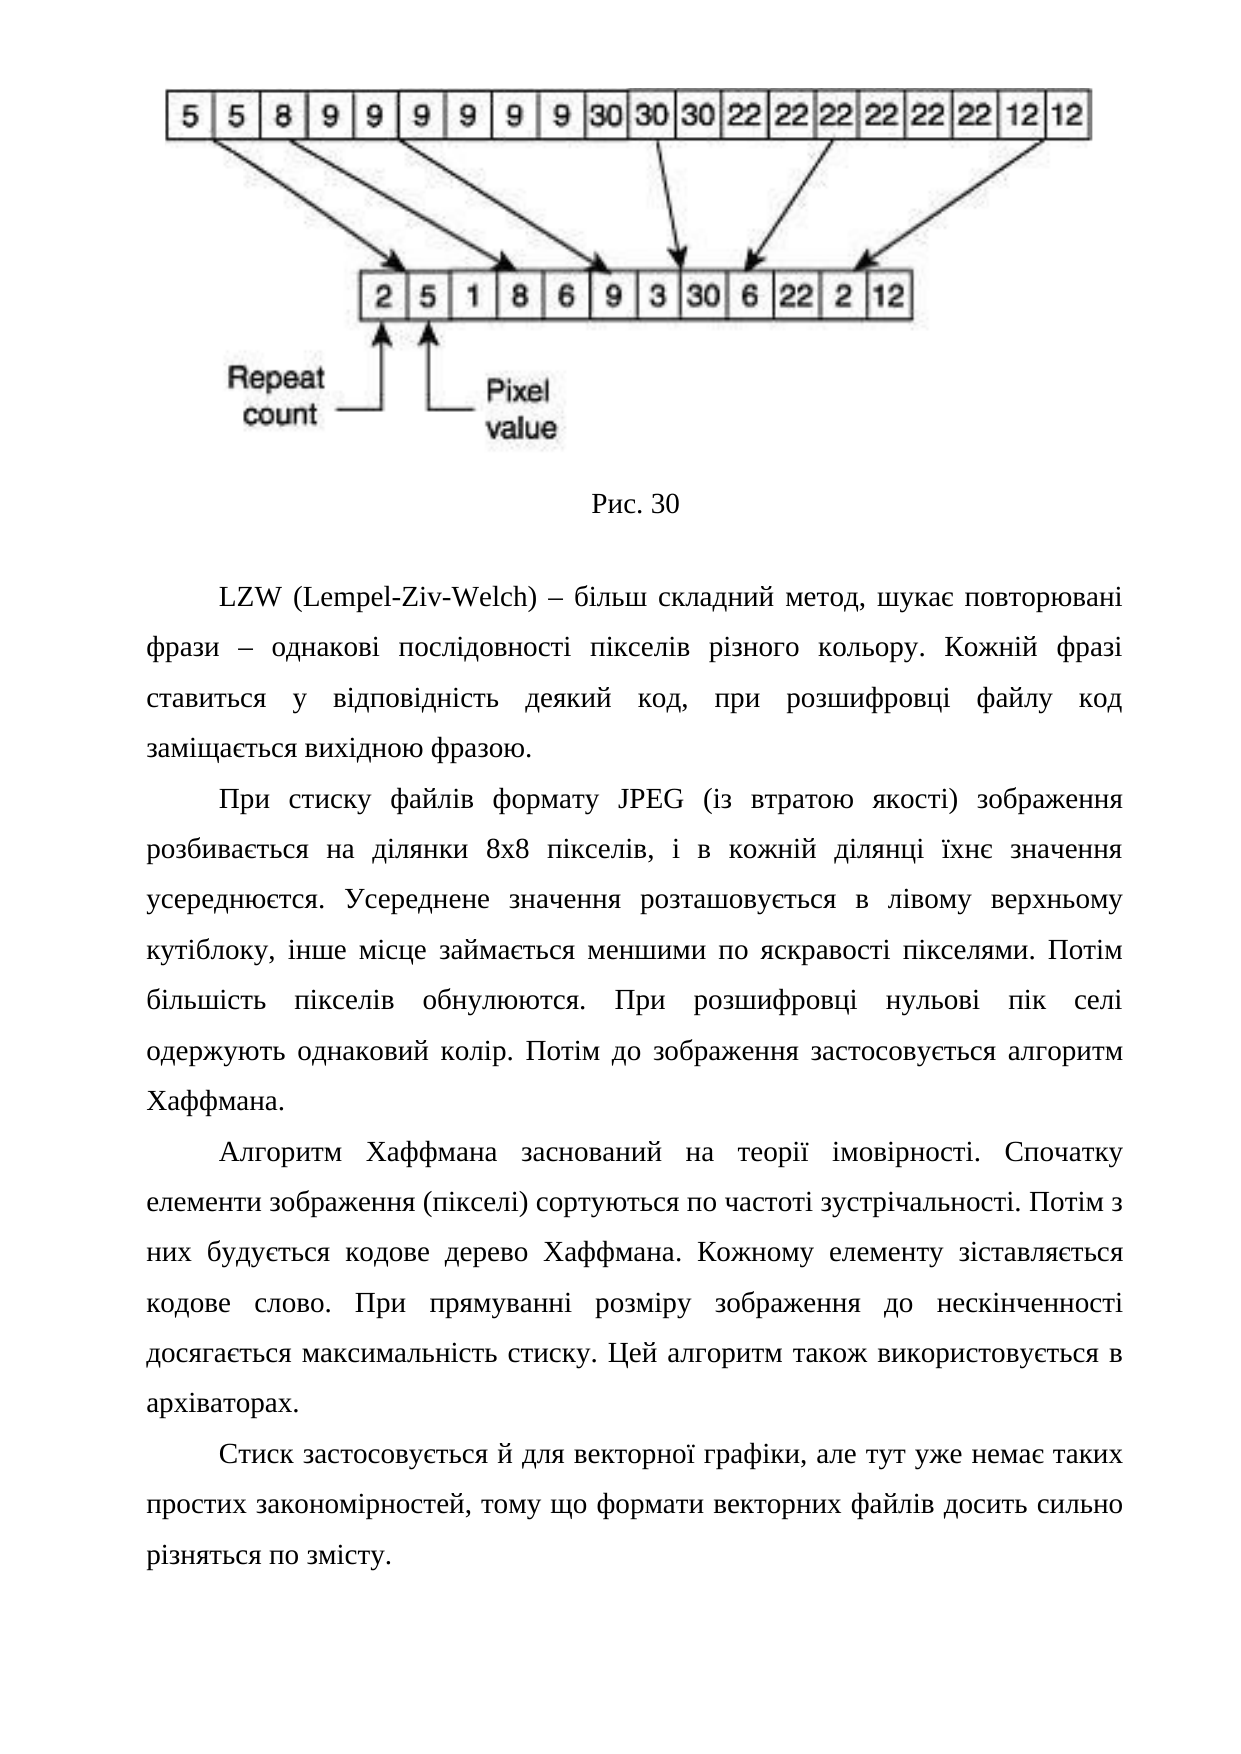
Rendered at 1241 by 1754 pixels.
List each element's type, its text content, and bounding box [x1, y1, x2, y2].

text LZW (Lempel-Ziv-Welch) – більш складний метод, шукає повторювані фрази – однакові послідовності пікселів різного кольору. Кожній фразі ставиться у відповідність деякий код, при розшифровці файлу код заміщається вихідною фразою. [146, 579, 1124, 764]
text Рис. 30 [193, 486, 1078, 519]
text При стиску файлів формату JPEG (із втратою якості) зображення розбивається на ділянки 8x8 пікселів, і в кожній ділянці їхнє значення усереднюєтся. Усереднене значення розташовується в лівому верхньому кутіблоку, інше місце займається меншими по яскравості пікселями. Потім більшість пікселів обнулюются. При розшифровці нульові пік селі одержують однаковий колір. Потім до зображення застосовується алгоритм Хаффмана. [146, 781, 1124, 1116]
text Алгоритм Хаффмана заснований на теорії імовірності. Спочатку елементи зображення (пікселі) сортуються по частоті зустрічальності. Потім з них будується кодове дерево Хаффмана. Кожному елементу зіставляється кодове слово. При прямуванні розміру зображення до нескінченності досягається максимальність стиску. Цей алгоритм також використовується в архіваторах. [146, 1134, 1124, 1419]
picture [164, 88, 1093, 470]
text Стиск застосовується й для векторної графіки, але тут уже немає таких простих закономірностей, тому що формати векторних файлів досить сильно різняться по змісту. [146, 1436, 1124, 1570]
